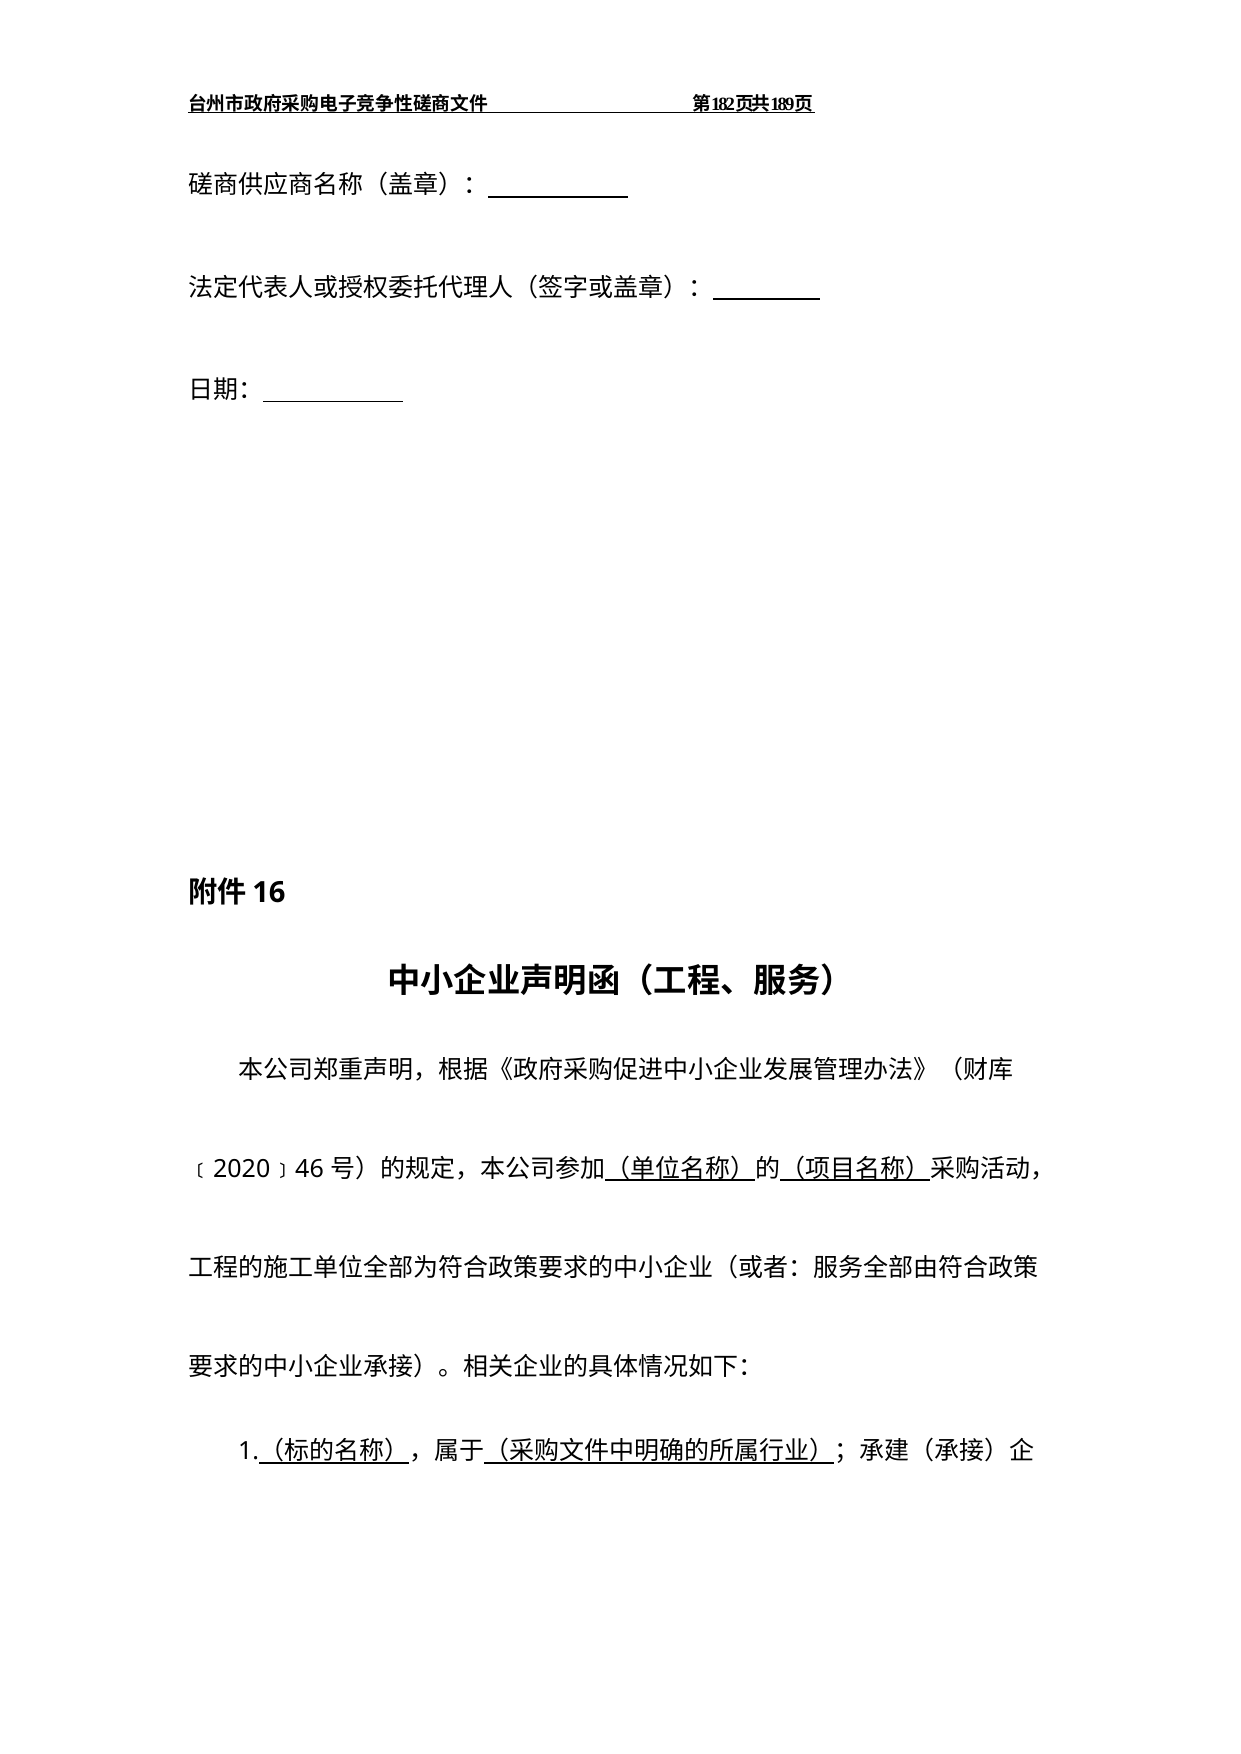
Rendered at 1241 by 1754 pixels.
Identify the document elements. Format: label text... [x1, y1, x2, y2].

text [188, 1416, 1052, 1482]
text 磋商供应商名称（盖章）： [188, 150, 1052, 216]
text 中小企业声明函（工程、服务） [188, 944, 1052, 1011]
text 法定代表人或授权委托代理人（签字或盖章）： [188, 252, 1052, 318]
text 日期： [188, 354, 1052, 421]
text 附件16 [188, 857, 1052, 923]
text 本公司郑重声明，根据《政府采购促进中小企业发展管理办法》（财库﹝2020﹞46 号）的规定，本公司参加（单位名称）的（项目名称）采购活动，工程的施工单位全部为符合政策要求的中小企业（或者：服务全部由符合政策要求的中小企业承接）。相关企业的具体情况如下： [188, 1034, 1052, 1398]
